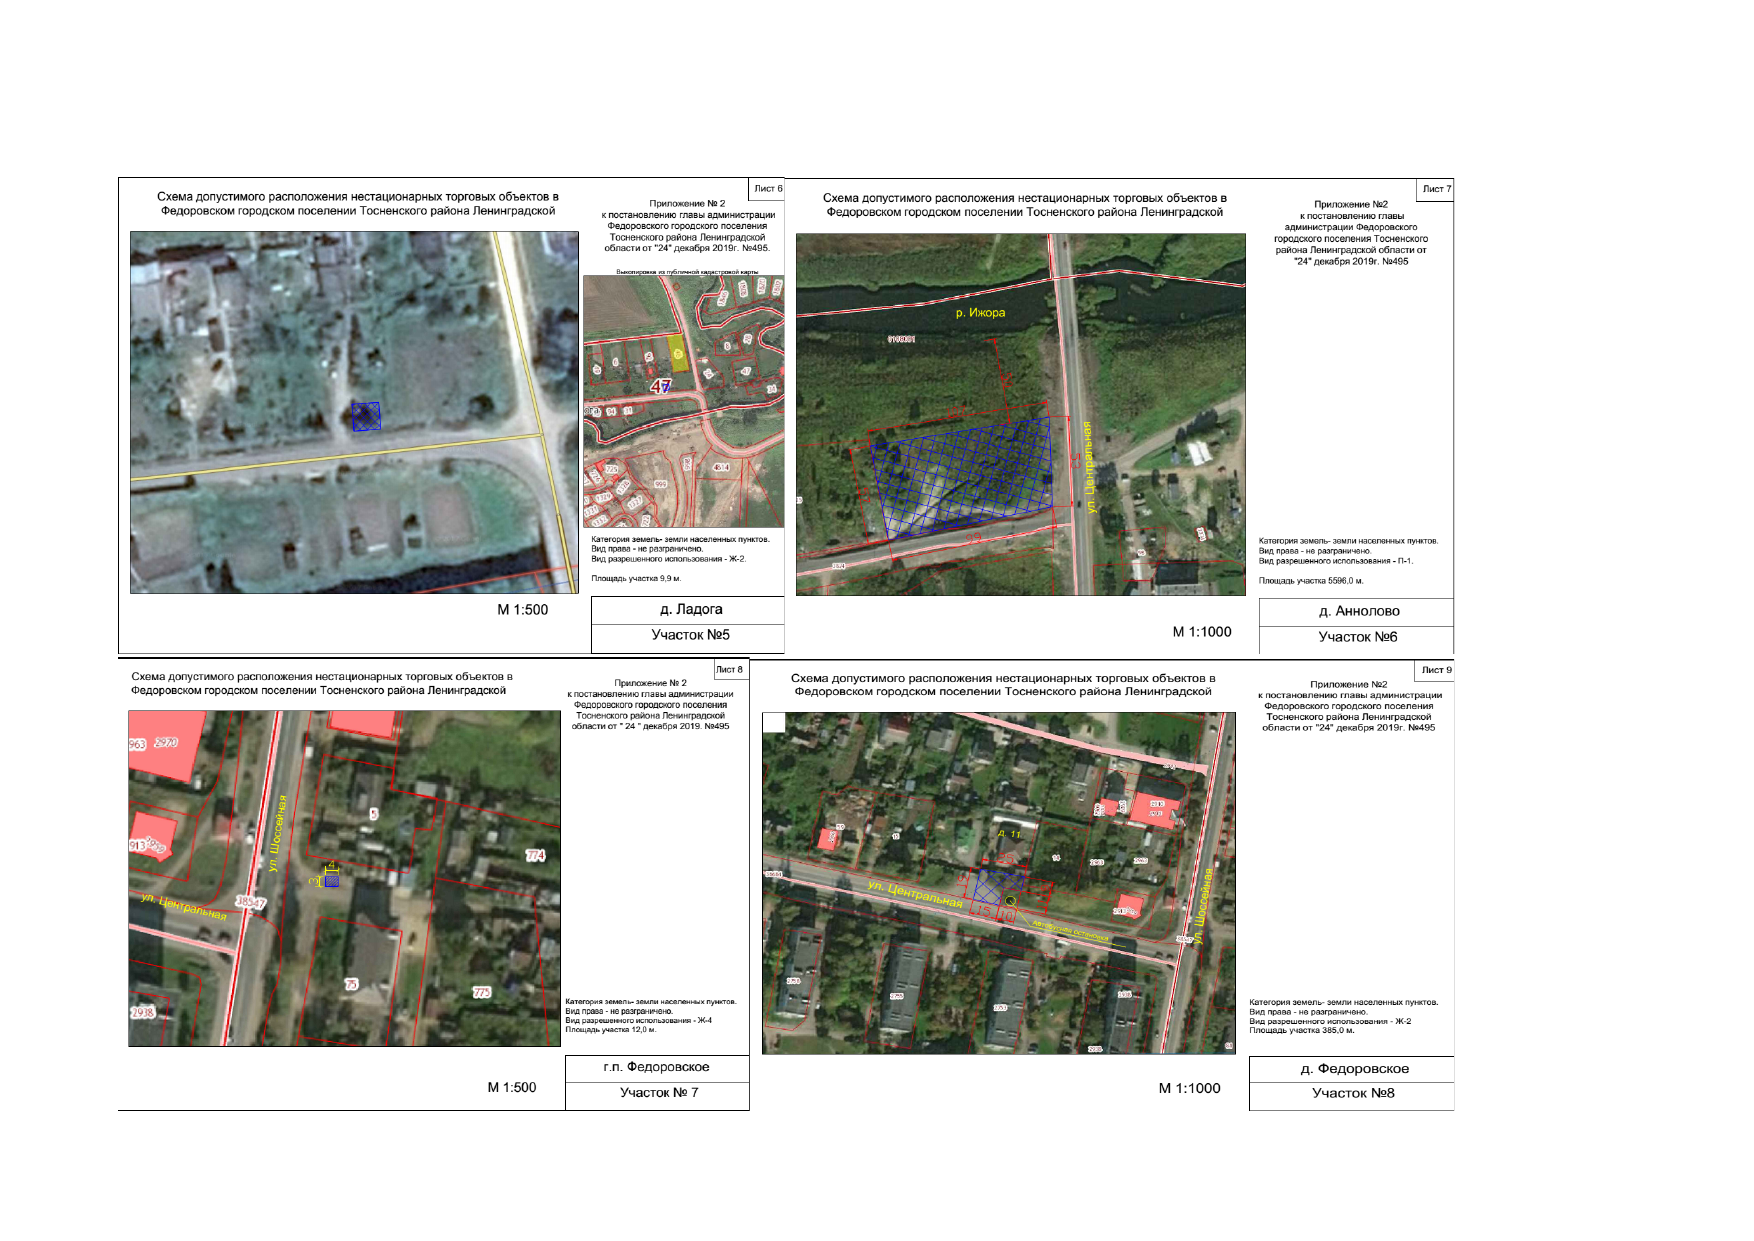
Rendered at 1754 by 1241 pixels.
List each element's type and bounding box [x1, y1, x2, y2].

picture [118, 657, 1455, 1111]
picture [118, 177, 1455, 654]
